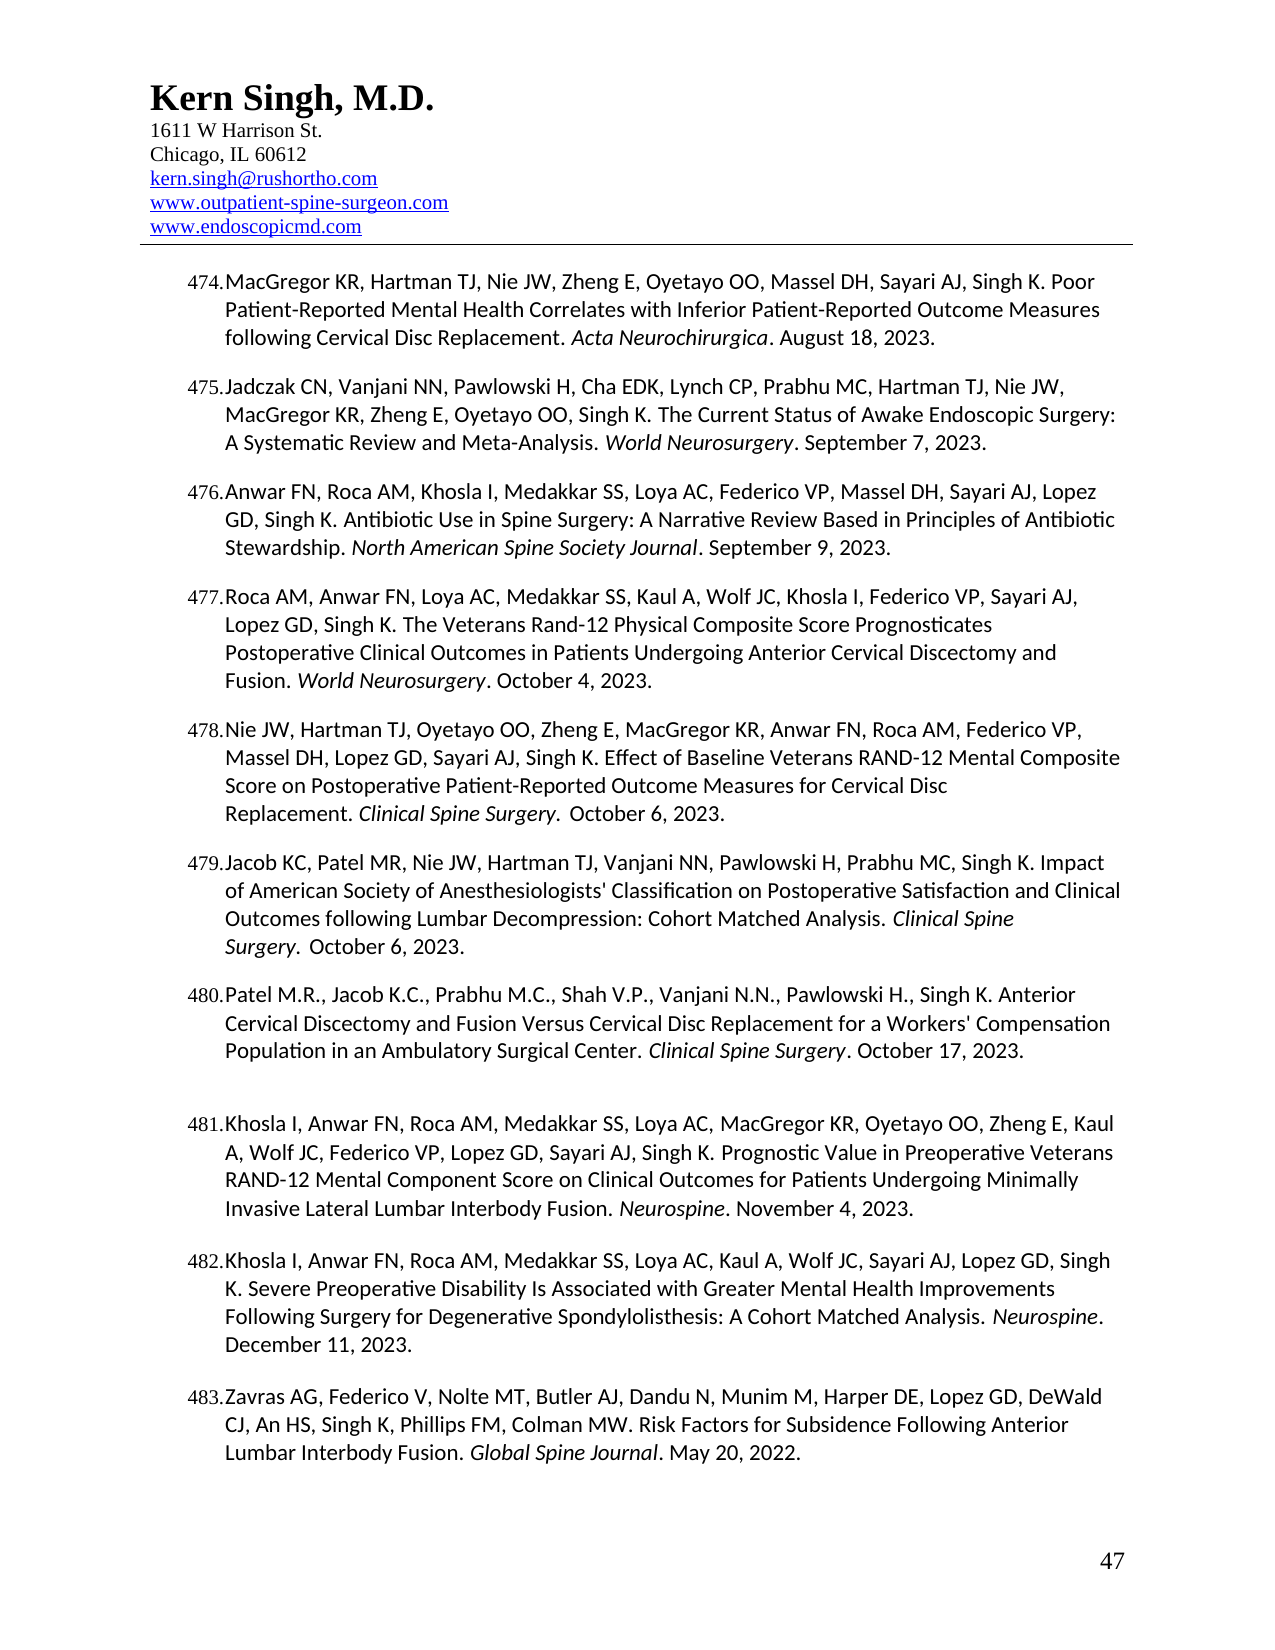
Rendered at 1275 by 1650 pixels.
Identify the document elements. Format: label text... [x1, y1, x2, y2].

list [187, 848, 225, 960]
list Khosla I, Anwar FN, Roca AM, Medakkar SS, Loya AC, Kaul A, Wolf JC, Sayari AJ, Lopez GD, Singh K. Severe Preoperative Disability Is Associated with Greater Mental Health Improvements Following Surgery for Degenerative Spondylolisthesis: A Cohort Matched Analysis. Neurospine. December 11, 2023. [413, 1246, 1125, 1358]
list MacGregor KR, Hartman TJ, Nie JW, Zheng E, Oyetayo OO, Massel DH, Sayari AJ, Singh K. Poor Patient-Reported Mental Health Correlates with Inferior Patient-Reported Outcome Measures following Cervical Disc Replacement. Acta Neurochirurgica. August 18, 2023. [187, 267, 1125, 351]
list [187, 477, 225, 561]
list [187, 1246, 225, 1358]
list Zavras AG, Federico V, Nolte MT, Butler AJ, Dandu N, Munim M, Harper DE, Lopez GD, DeWald CJ, An HS, Singh K, Phillips FM, Colman MW. Risk Factors for Subsidence Following Anterior Lumbar Interbody Fusion. Global Spine Journal. May 20, 2022. [187, 1382, 1125, 1466]
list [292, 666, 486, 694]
list Roca AM, Anwar FN, Loya AC, Medakkar SS, Kaul A, Wolf JC, Khosla I, Federico VP, Sayari AJ, Lopez GD, Singh K. The Veterans Rand-12 Physical Composite Score Prognosticates Postoperative Clinical Outcomes in Patients Undergoing Anterior Cervical Discectomy and Fusion. World Neurosurgery. October 4, 2023. [653, 582, 1125, 694]
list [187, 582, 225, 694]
list Anwar FN, Roca AM, Khosla I, Medakkar SS, Loya AC, Federico VP, Massel DH, Sayari AJ, Lopez GD, Singh K. Antibiotic Use in Spine Surgery: A Narrative Review Based in Principles of Antibiotic Stewardship. North American Spine Society Journal. September 9, 2023. [892, 477, 1125, 561]
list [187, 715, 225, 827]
list Patel M.R., Jacob K.C., Prabhu M.C., Shah V.P., Vanjani N.N., Pawlowski H., Singh K. Anterior Cervical Discectomy and Fusion Versus Cervical Disc Replacement for a Workers' Compensation Population in an Ambulatory Surgical Center. Clinical Spine Surgery. October 17, 2023. [187, 981, 1125, 1065]
list Nie JW, Hartman TJ, Oyetayo OO, Zheng E, MacGregor KR, Anwar FN, Roca AM, Federico VP, Massel DH, Lopez GD, Sayari AJ, Singh K. Effect of Baseline Veterans RAND-12 Mental Composite Score on Postoperative Patient-Reported Outcome Measures for Cervical Disc Replacement. Clinical Spine Surgery. October 6, 2023. [725, 715, 1125, 827]
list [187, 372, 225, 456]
list Khosla I, Anwar FN, Roca AM, Medakkar SS, Loya AC, MacGregor KR, Oyetayo OO, Zheng E, Kaul A, Wolf JC, Federico VP, Lopez GD, Sayari AJ, Singh K. Prognostic Value in Preoperative Veterans RAND-12 Mental Component Score on Clinical Outcomes for Patients Undergoing Minimally Invasive Lateral Lumbar Interbody Fusion. Neurospine. November 4, 2023. [187, 1109, 1125, 1222]
list Jacob KC, Patel MR, Nie JW, Hartman TJ, Vanjani NN, Pawlowski H, Prabhu MC, Singh K. Impact of American Society of Anesthesiologists' Classification on Postoperative Satisfaction and Clinical Outcomes following Lumbar Decompression: Cohort Matched Analysis. Clinical Spine Surgery. October 6, 2023. [465, 848, 1125, 960]
